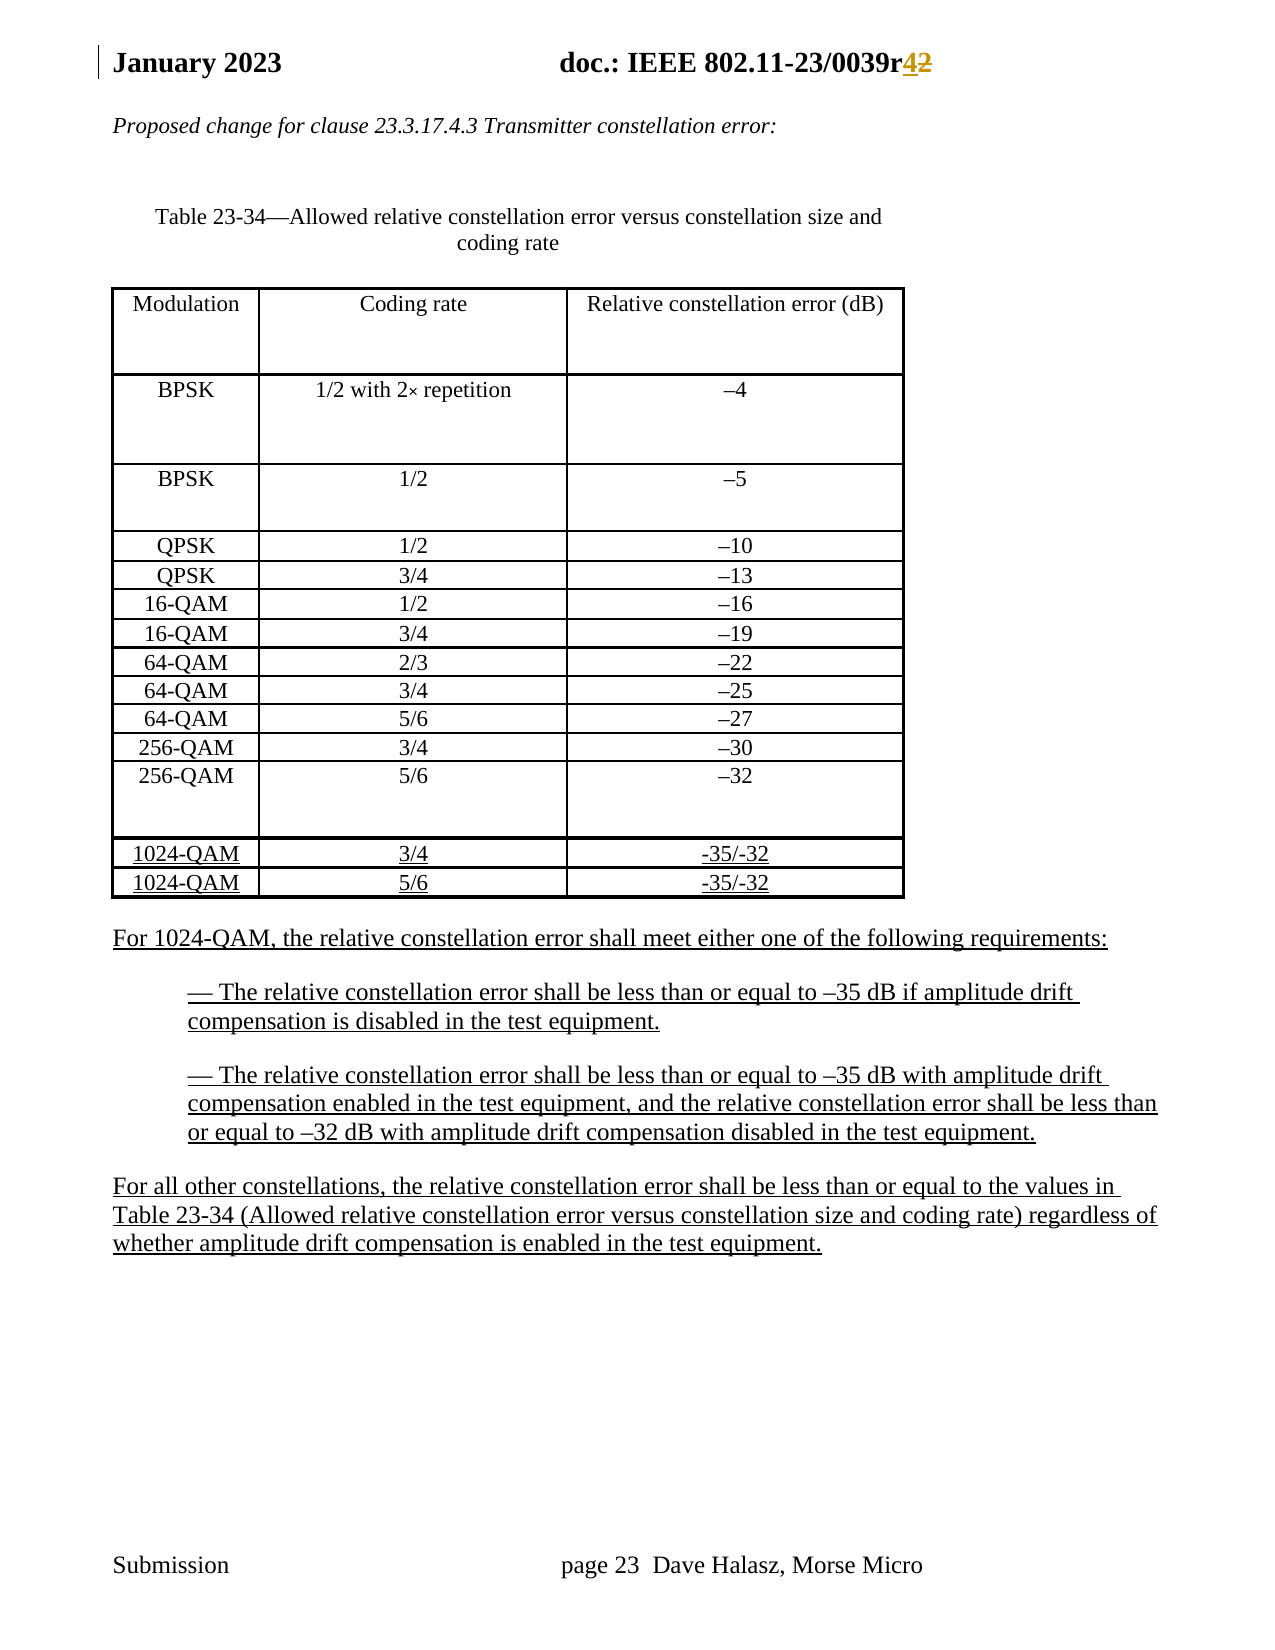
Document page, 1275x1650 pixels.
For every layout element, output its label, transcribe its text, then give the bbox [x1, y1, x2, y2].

table_cell –19 [568, 620, 902, 646]
table_cell 1/2 [260, 465, 566, 529]
table_cell 3/4 [260, 620, 566, 646]
text For 1024-QAM, the relative constellation error shall meet either one of the following requirements: [112, 923, 1162, 952]
table_cell BPSK [114, 465, 258, 529]
text — The relative constellation error shall be less than or equal to –35 dB if amplitude drift compensation is disabled in the test equipment. [187, 977, 1162, 1035]
table_cell –30 [568, 734, 902, 760]
table_cell 2/3 [260, 649, 566, 675]
table_cell 3/4 [260, 562, 566, 588]
text For all other constellations, the relative constellation error shall be less than or equal to the values in Table 23-34 (Allowed relative constellation error versus constellation size and coding rate) regardless of whether amplitude drift compensation is enabled in the test equipment. [112, 1171, 1162, 1257]
table_cell Relative constellation error (dB) [568, 290, 902, 373]
table_cell –25 [568, 677, 902, 703]
table_cell 64-QAM [114, 705, 258, 732]
table_cell 5/6 [260, 869, 566, 895]
table_cell 1024-QAM [114, 869, 258, 895]
table_cell –4 [568, 376, 902, 463]
table_cell BPSK [114, 376, 258, 463]
table_cell 3/4 [260, 677, 566, 703]
table_cell 16-QAM [114, 590, 258, 618]
table_cell Coding rate [260, 290, 566, 373]
table_cell 1024-QAM [114, 840, 258, 866]
table_cell -35/-32 [568, 869, 902, 895]
table_cell 16-QAM [114, 620, 258, 646]
table_cell QPSK [114, 532, 258, 559]
table_cell –22 [568, 649, 902, 675]
table_cell –13 [568, 562, 902, 588]
table_cell 1/2 [260, 590, 566, 618]
table_cell –32 [568, 762, 902, 836]
table_cell QPSK [114, 562, 258, 588]
table_cell –16 [568, 590, 902, 618]
table_cell –10 [568, 532, 902, 559]
table_cell 3/4 [260, 840, 566, 866]
text — The relative constellation error shall be less than or equal to –35 dB with amplitude drift compensation enabled in the test equipment, and the relative constellation error shall be less than or equal to –32 dB with amplitude drift compensation disabled in the test equipment. [187, 1060, 1162, 1146]
table_cell 5/6 [260, 705, 566, 732]
table_cell 64-QAM [114, 649, 258, 675]
table_cell 64-QAM [114, 677, 258, 703]
table_cell 5/6 [260, 762, 566, 836]
table_cell 256-QAM [114, 762, 258, 836]
table_cell -35/-32 [568, 840, 902, 866]
table_cell –5 [568, 465, 902, 529]
table_cell 1/2 [260, 532, 566, 559]
text Proposed change for clause 23.3.17.4.3 Transmitter constellation error: [112, 112, 1162, 139]
table_cell 256-QAM [114, 734, 258, 760]
table_cell –27 [568, 705, 902, 732]
table_cell 1/2 with 2× repetition [260, 376, 566, 463]
table_cell Modulation [114, 290, 258, 373]
table_header Table 23-34—Allowed relative constellation error versus constellation size and coding rate [113, 165, 903, 287]
table_cell 3/4 [260, 734, 566, 760]
